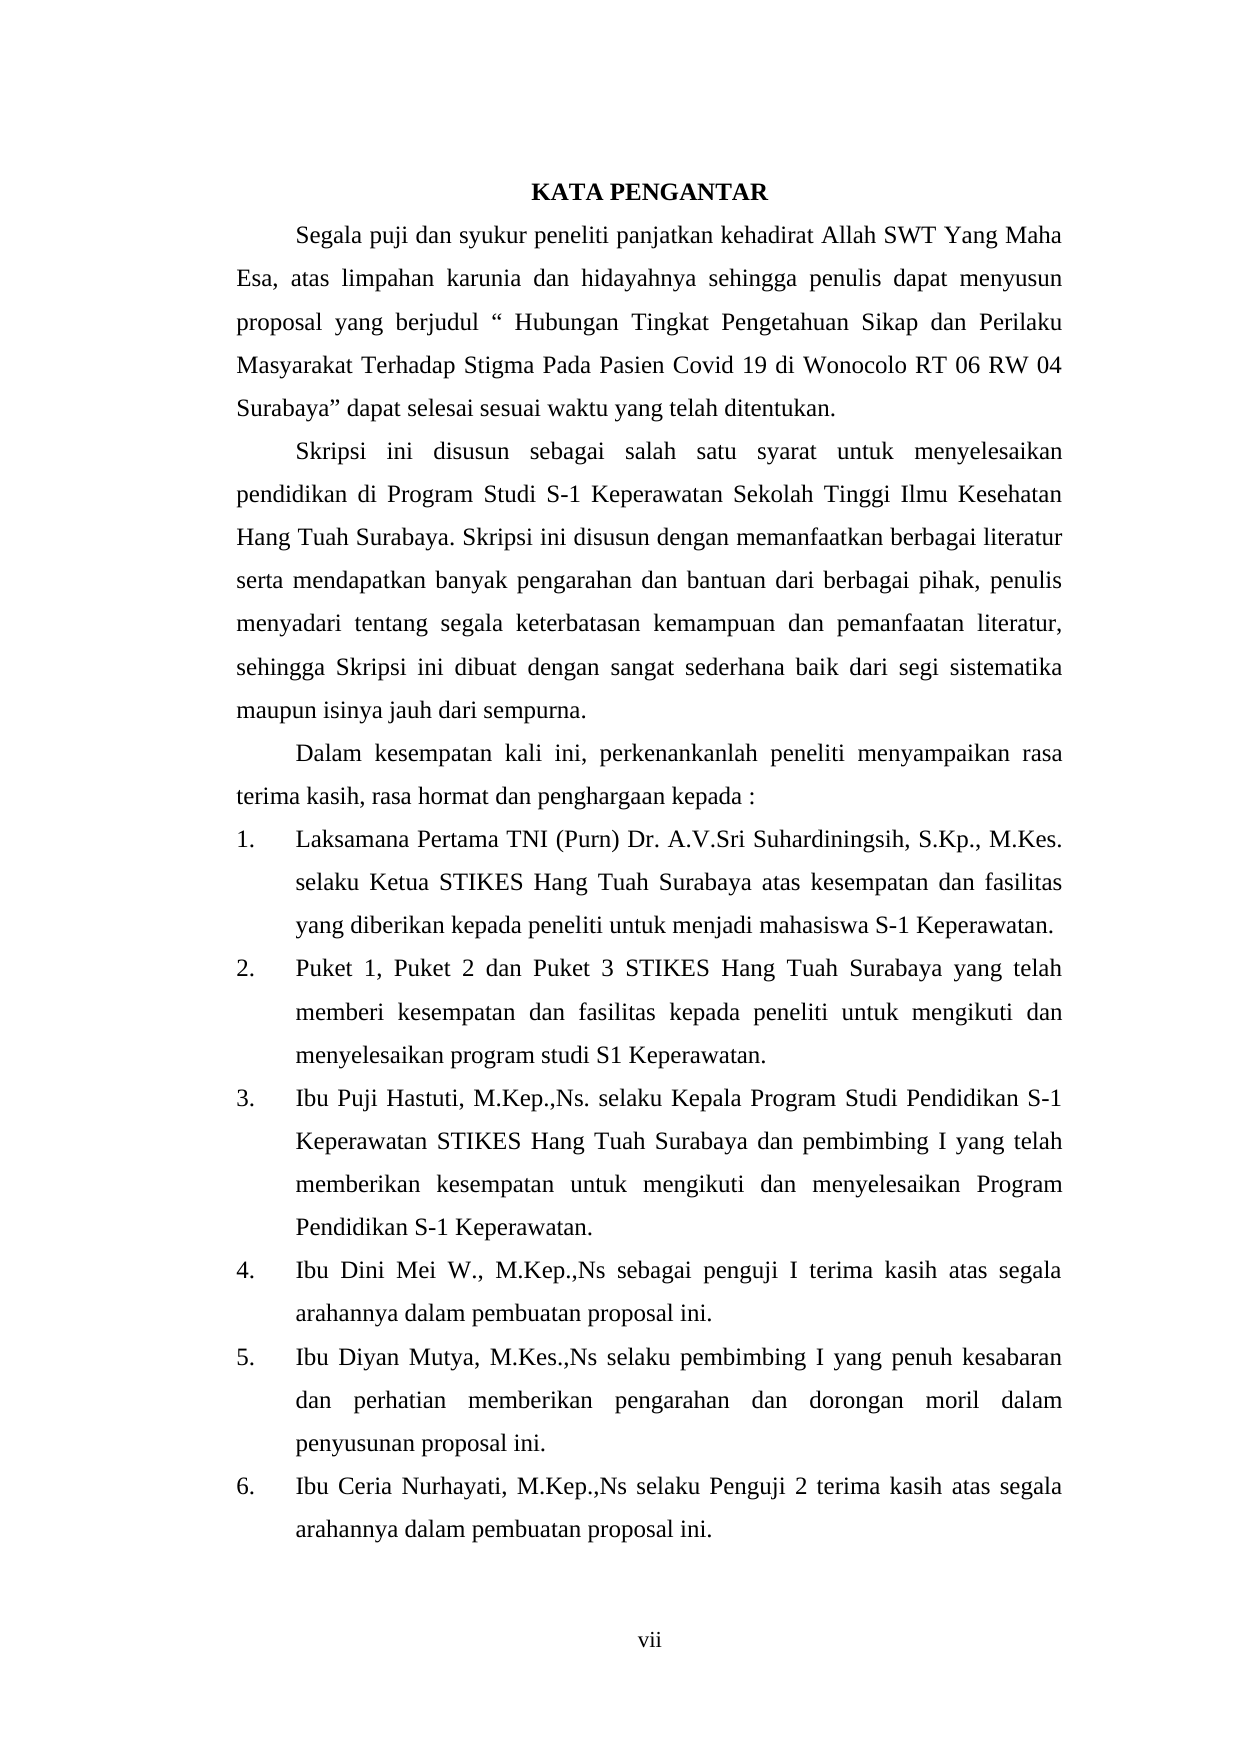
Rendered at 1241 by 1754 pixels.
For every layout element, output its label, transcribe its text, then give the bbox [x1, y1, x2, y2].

text Dalam kesempatan kali ini, perkenankanlah peneliti menyampaikan rasa terima kasih, rasa hormat dan penghargaan kepada : [236, 738, 1063, 810]
list Ibu Diyan Mutya, M.Kes.,Ns selaku pembimbing I yang penuh kesabaran dan perhatian memberikan pengarahan dan dorongan moril dalam penyusunan proposal ini. [236, 1342, 1063, 1457]
list Laksamana Pertama TNI (Purn) Dr. A.V.Sri Suhardiningsih, S.Kp., M.Kes. selaku Ketua STIKES Hang Tuah Surabaya atas kesempatan dan fasilitas yang diberikan kepada peneliti untuk menjadi mahasiswa S-1 Keperawatan. [236, 824, 1063, 939]
list Ibu Dini Mei W., M.Kep.,Ns sebagai penguji I terima kasih atas segala arahannya dalam pembuatan proposal ini. [236, 1255, 1063, 1327]
text Skripsi ini disusun sebagai salah satu syarat untuk menyelesaikan pendidikan di Program Studi S-1 Keperawatan Sekolah Tinggi Ilmu Kesehatan Hang Tuah Surabaya. Skripsi ini disusun dengan memanfaatkan berbagai literatur serta mendapatkan banyak pengarahan dan bantuan dari berbagai pihak, penulis menyadari tentang segala keterbatasan kemampuan dan pemanfaatan literatur, sehingga Skripsi ini dibuat dengan sangat sederhana baik dari segi sistematika maupun isinya jauh dari sempurna. [236, 436, 1063, 723]
list Ibu Ceria Nurhayati, M.Kep.,Ns selaku Penguji 2 terima kasih atas segala arahannya dalam pembuatan proposal ini. [236, 1471, 1063, 1543]
list Puket 1, Puket 2 dan Puket 3 STIKES Hang Tuah Surabaya yang telah memberi kesempatan dan fasilitas kepada peneliti untuk mengikuti dan menyelesaikan program studi S1 Keperawatan. [236, 953, 1063, 1068]
text Segala puji dan syukur peneliti panjatkan kehadirat Allah SWT Yang Maha Esa, atas limpahan karunia dan hidayahnya sehingga penulis dapat menyusun proposal yang berjudul “ Hubungan Tingkat Pengetahuan Sikap dan Perilaku Masyarakat Terhadap Stigma Pada Pasien Covid 19 di Wonocolo RT 06 RW 04 Surabaya” dapat selesai sesuai waktu yang telah ditentukan. [236, 220, 1063, 422]
text KATA PENGANTAR [236, 177, 1063, 206]
list Ibu Puji Hastuti, M.Kep.,Ns. selaku Kepala Program Studi Pendidikan S-1 Keperawatan STIKES Hang Tuah Surabaya dan pembimbing I yang telah memberikan kesempatan untuk mengikuti dan menyelesaikan Program Pendidikan S-1 Keperawatan. [236, 1083, 1063, 1241]
